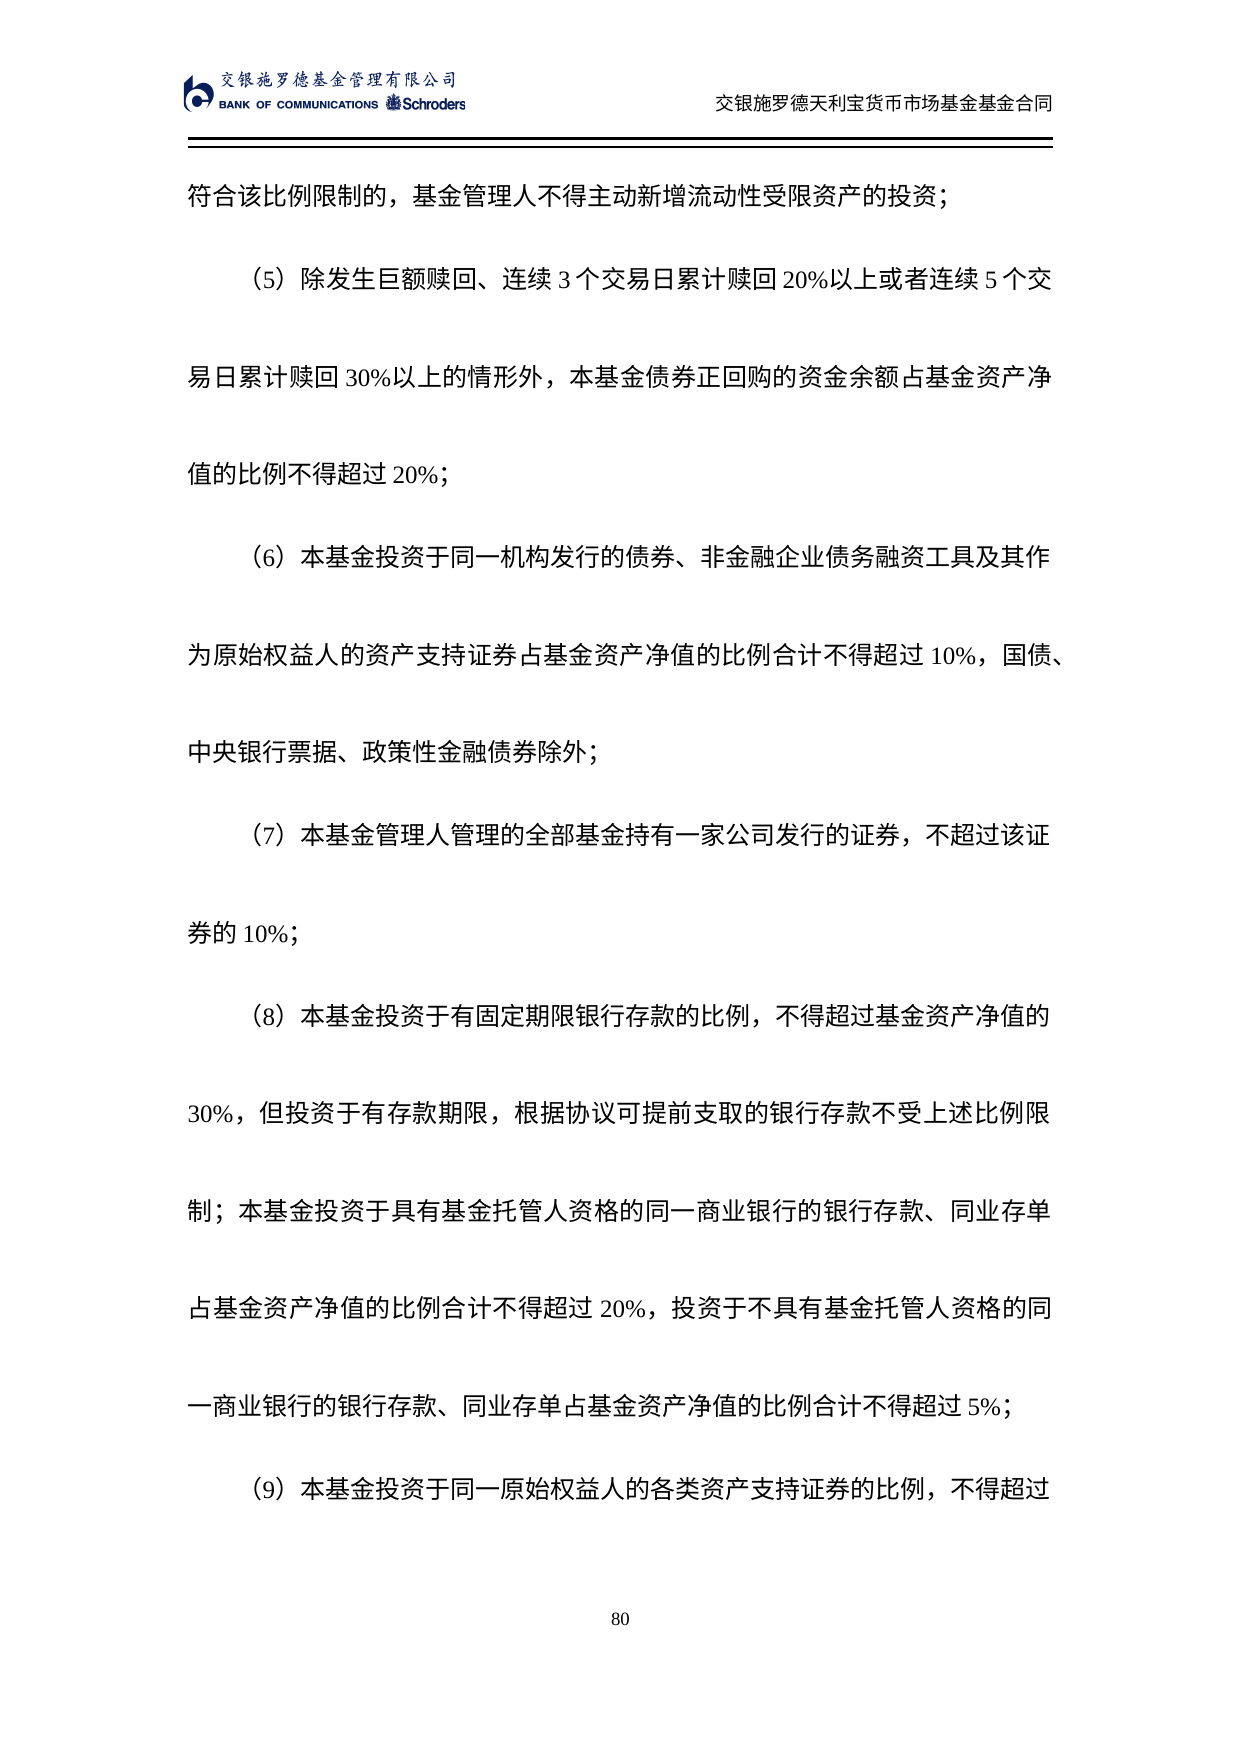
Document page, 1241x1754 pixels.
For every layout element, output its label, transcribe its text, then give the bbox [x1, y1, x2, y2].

text （5）除发生巨额赎回、连续3个交易日累计赎回20%以上或者连续5个交易日累计赎回30%以上的情形外，本基金债券正回购的资金余额占基金资产净值的比例不得超过20%； [187, 245, 1053, 505]
text （6）本基金投资于同一机构发行的债券、非金融企业债务融资工具及其作为原始权益人的资产支持证券占基金资产净值的比例合计不得超过10%，国债、中央银行票据、政策性金融债券除外； [187, 523, 1053, 783]
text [187, 162, 1053, 227]
picture [183, 71, 466, 112]
text （7）本基金管理人管理的全部基金持有一家公司发行的证券，不超过该证券的10%； [187, 801, 1053, 964]
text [187, 1455, 1053, 1520]
text （8）本基金投资于有固定期限银行存款的比例，不得超过基金资产净值的30%，但投资于有存款期限，根据协议可提前支取的银行存款不受上述比例限制；本基金投资于具有基金托管人资格的同一商业银行的银行存款、同业存单占基金资产净值的比例合计不得超过20%，投资于不具有基金托管人资格的同一商业银行的银行存款、同业存单占基金资产净值的比例合计不得超过5%； [187, 982, 1053, 1437]
